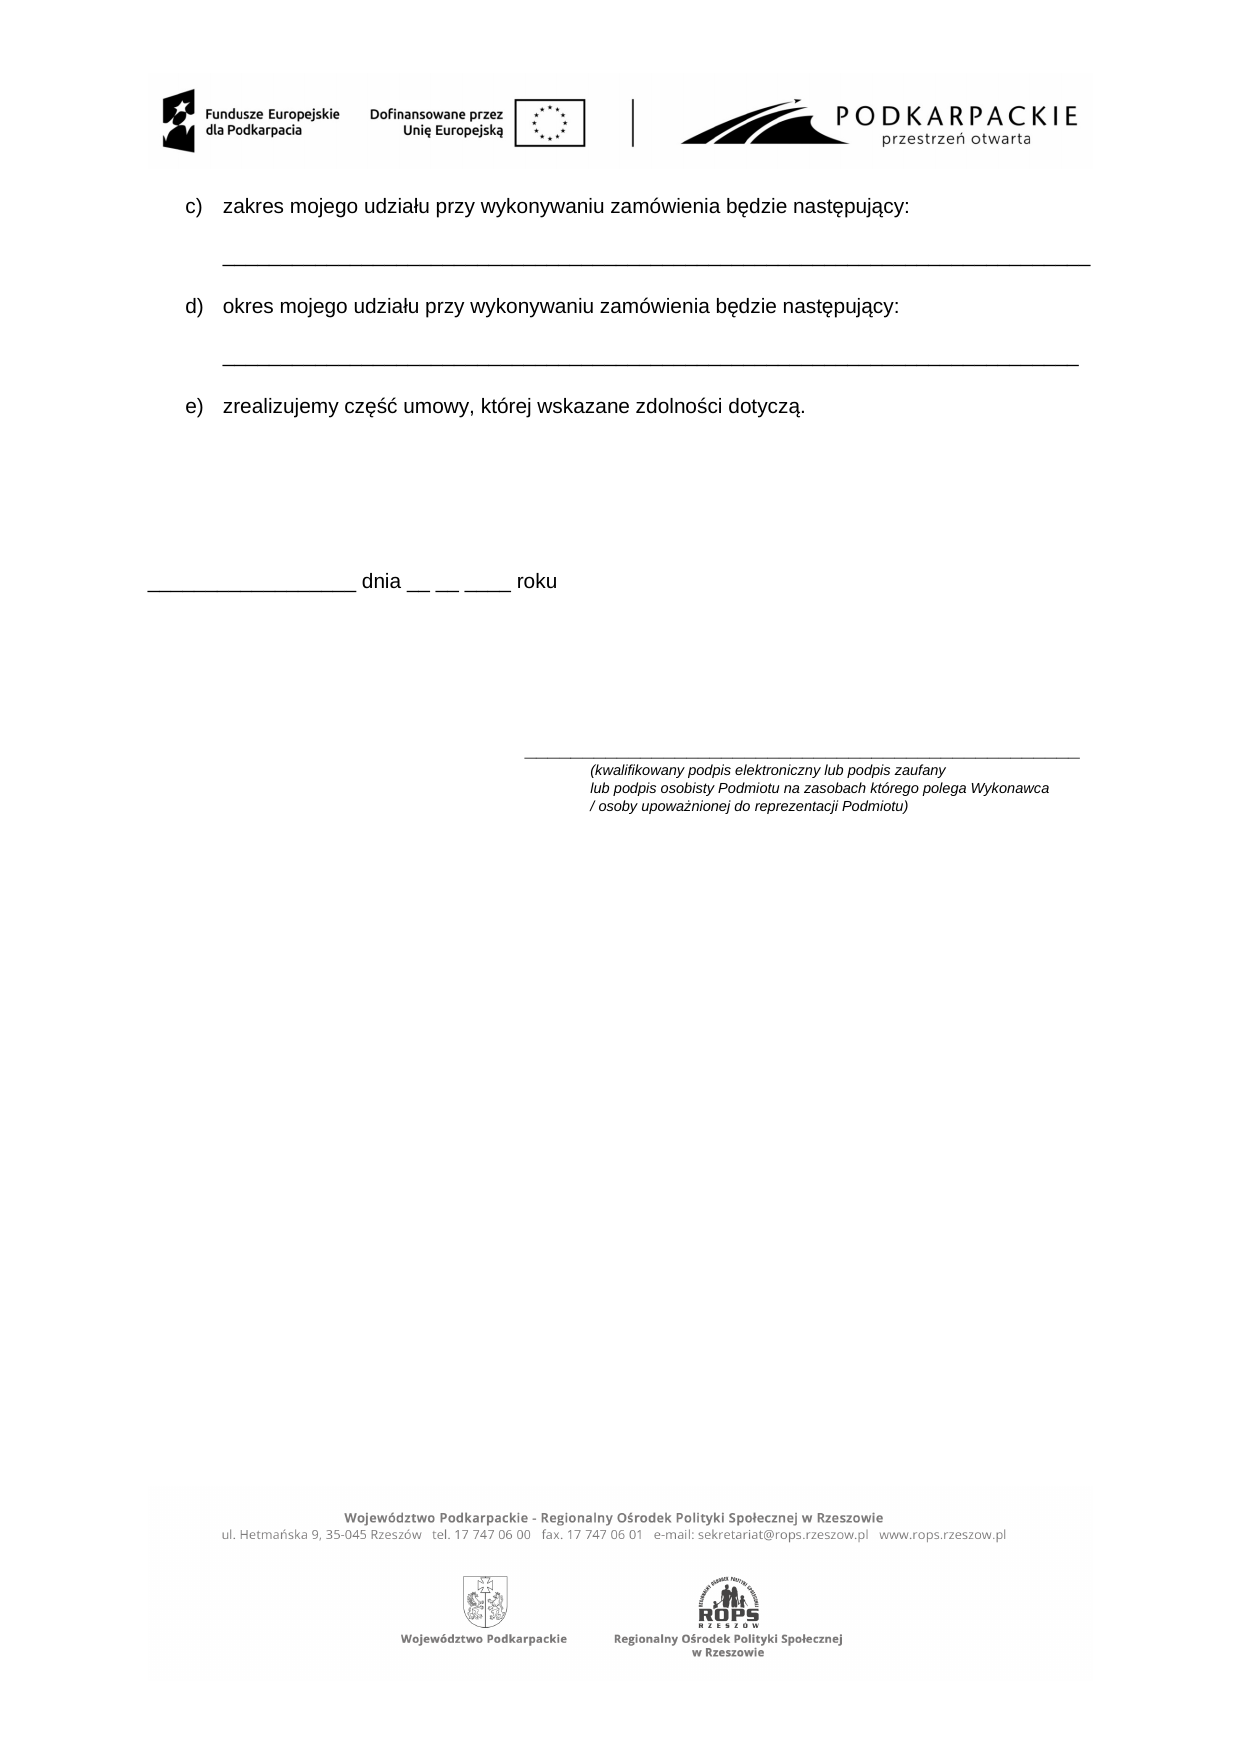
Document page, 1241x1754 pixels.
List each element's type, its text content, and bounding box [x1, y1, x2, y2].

picture [147, 73, 1093, 169]
text (kwalifikowany podpis elektroniczny lub podpis zaufany [590, 762, 1093, 779]
text ___________________________________________________________________________ [223, 243, 1093, 267]
list zrealizujemy część umowy, której wskazane zdolności dotyczą. [185, 393, 1063, 417]
list zakres mojego udziału przy wykonywaniu zamówienia będzie następujący: [185, 194, 1063, 218]
text __________________________________________________________________________ [223, 343, 1093, 367]
text / osoby upoważnionej do reprezentacji Podmiotu) [590, 797, 1093, 814]
text __________________ dnia __ __ ____ roku [148, 569, 1128, 593]
picture [147, 1486, 1093, 1681]
list okres mojego udziału przy wykonywaniu zamówienia będzie następujący: [185, 293, 1063, 317]
text lub podpis osobisty Podmiotu na zasobach którego polega Wykonawca [590, 779, 1093, 796]
text ________________________________________________ [443, 737, 1093, 761]
